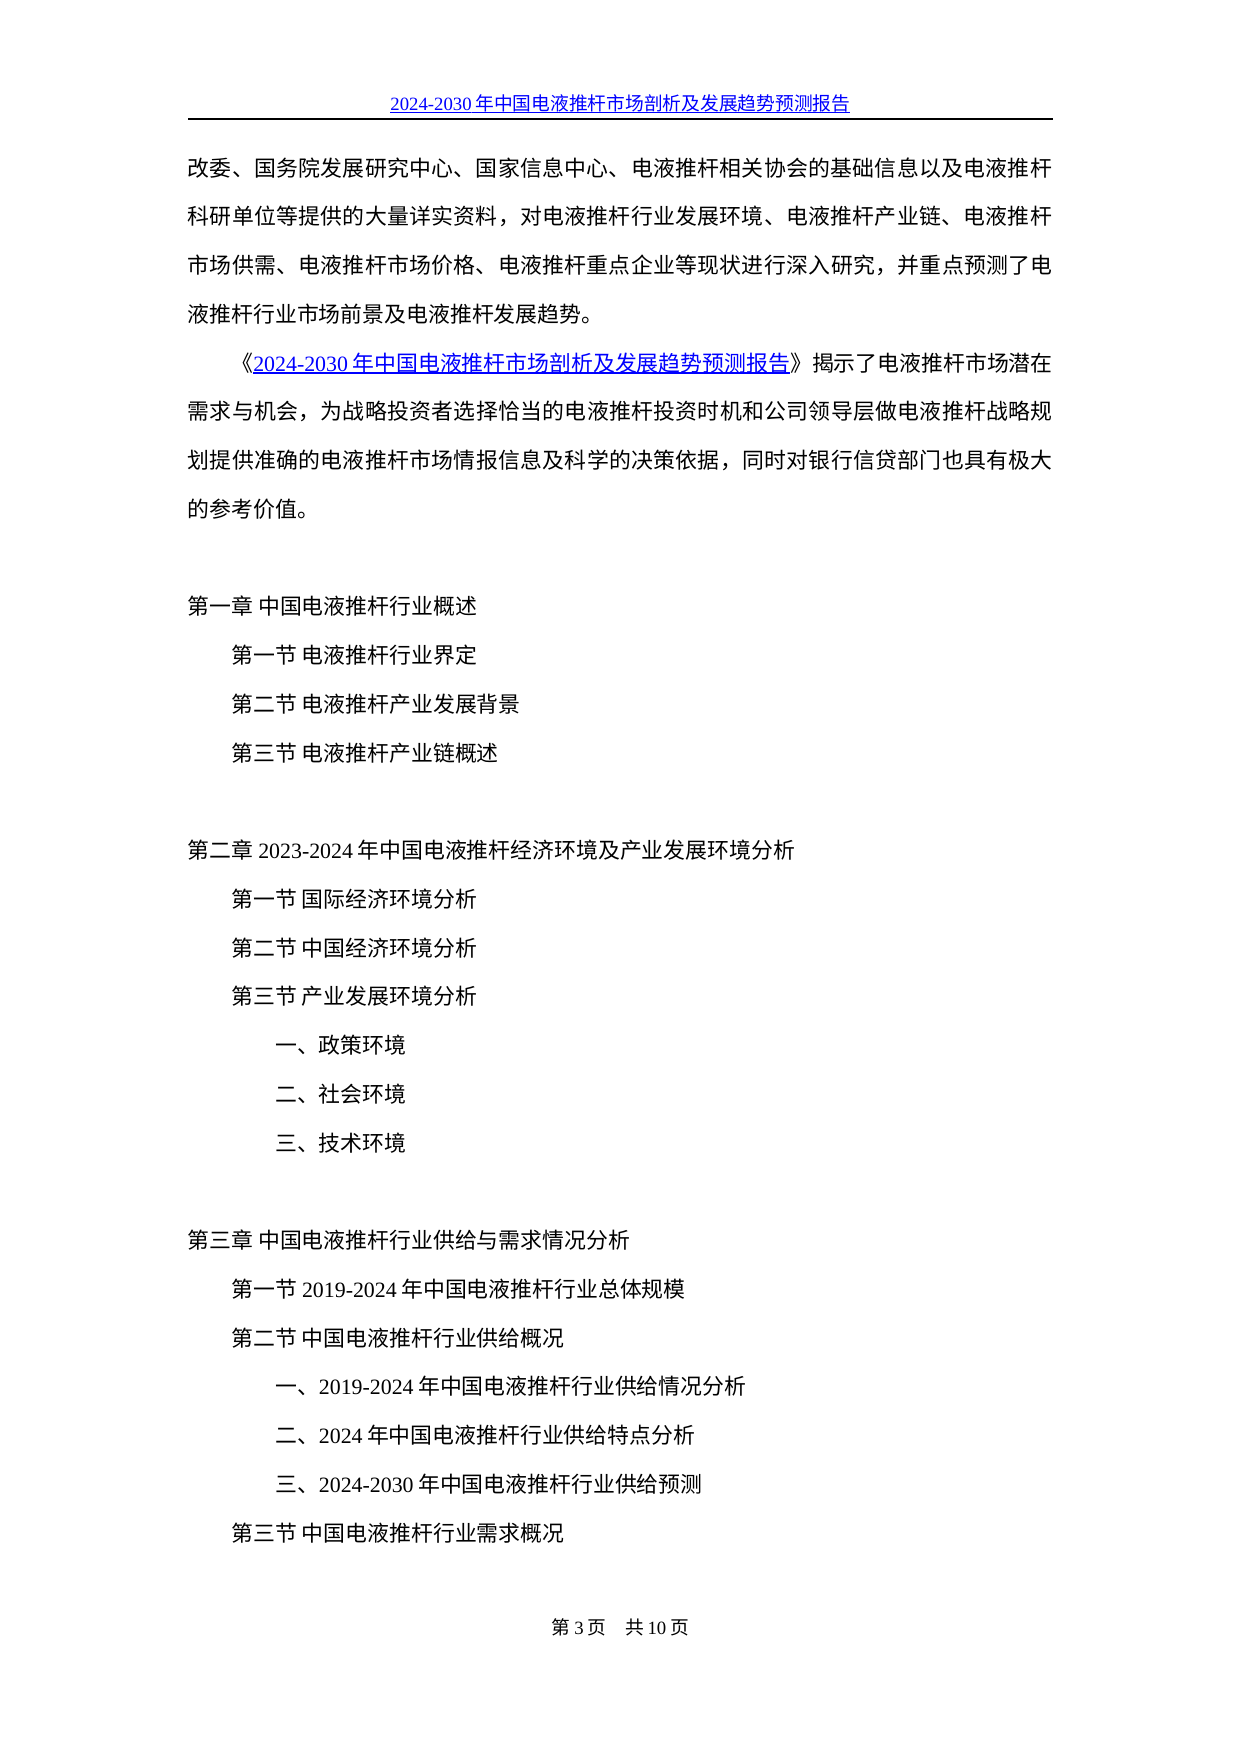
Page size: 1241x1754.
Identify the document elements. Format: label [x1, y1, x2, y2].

text [187, 150, 1053, 1548]
